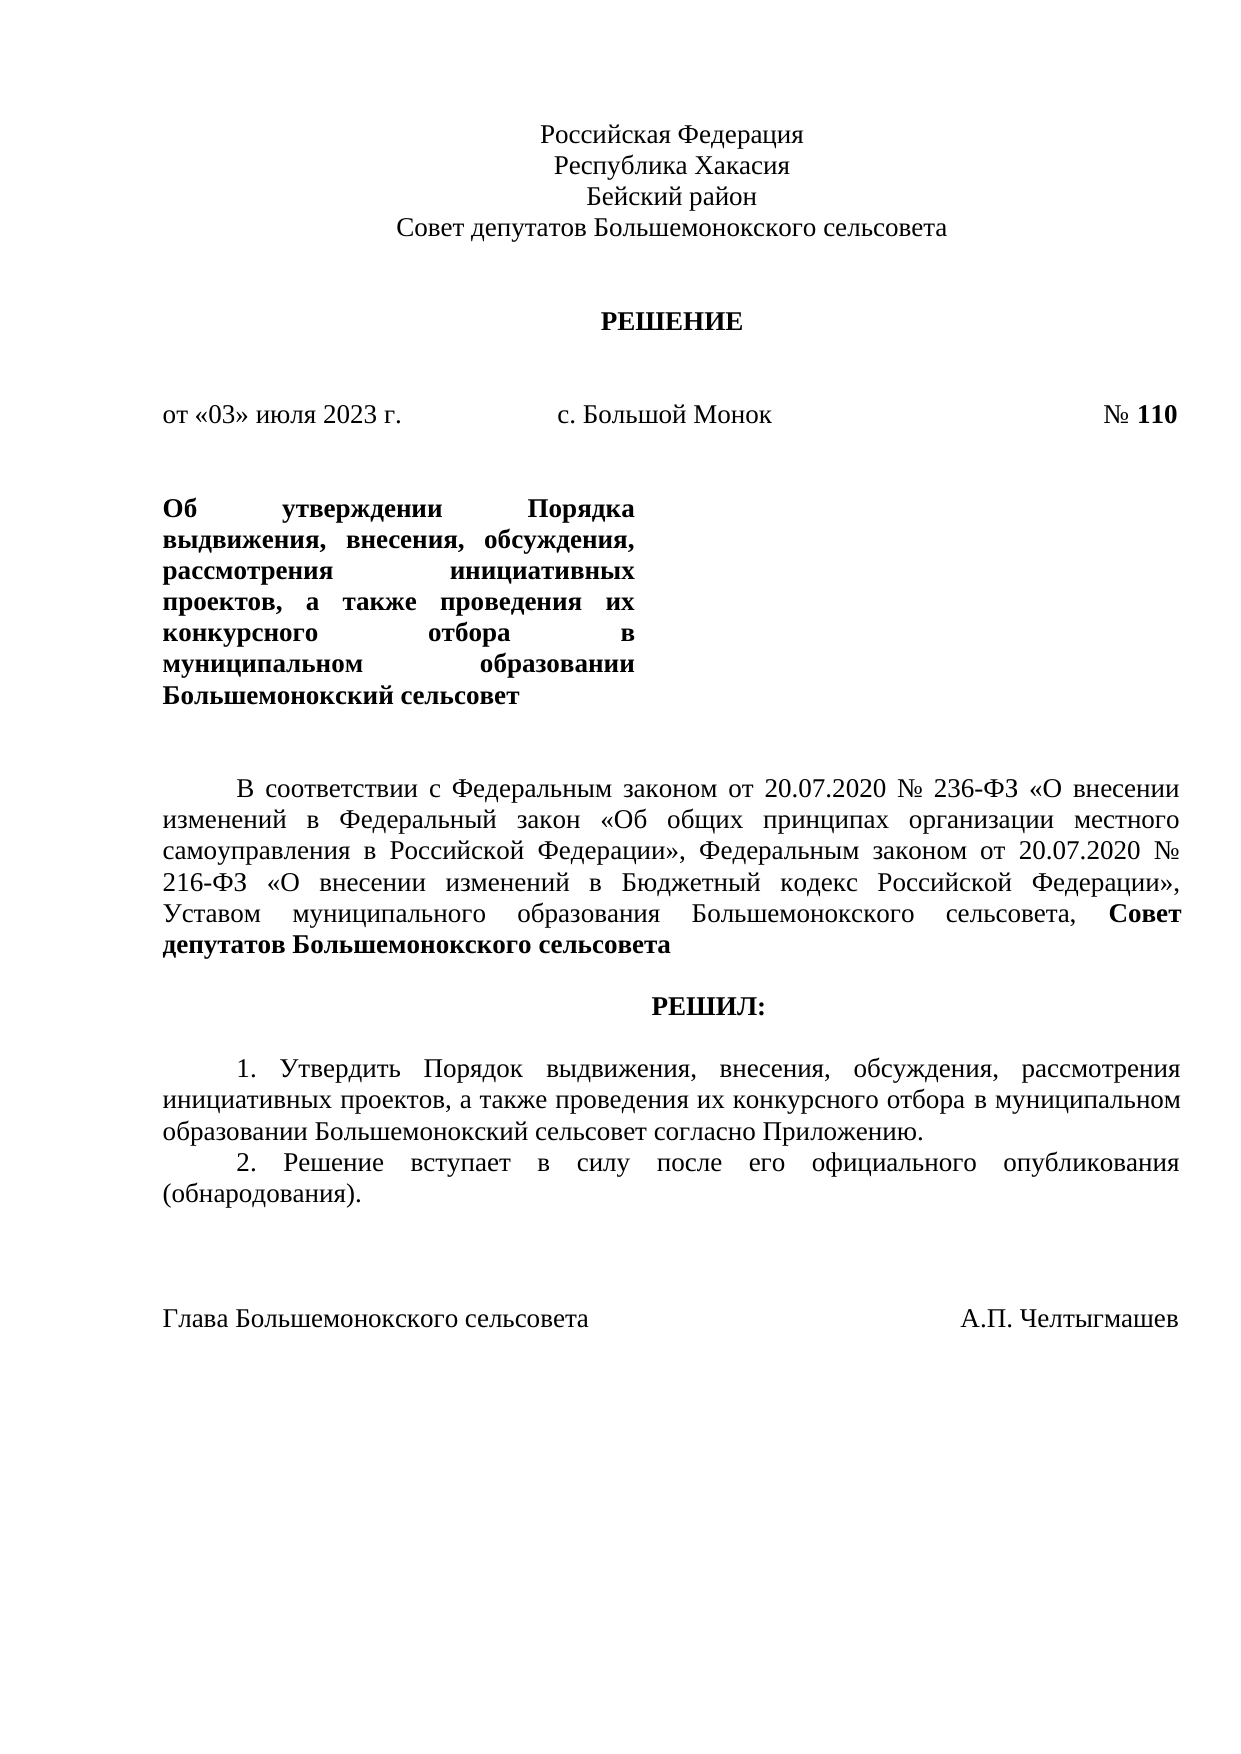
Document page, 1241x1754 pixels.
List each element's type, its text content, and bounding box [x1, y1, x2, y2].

text РЕШИЛ: [162, 990, 1181, 1021]
text от «03» июля 2023 г. с. Большой Монок № 110 [162, 398, 1181, 429]
text Совет депутатов Большемонокского сельсовета [162, 212, 1181, 243]
text В соответствии с Федеральным законом от 20.07.2020 № 236-ФЗ «О внесении изменений в Федеральный закон «Об общих принципах организации местного самоуправления в Российской Федерации», Федеральным законом от 20.07.2020 № 216-ФЗ «О внесении изменений в Бюджетный кодекс Российской Федерации», Уставом муниципального образования Большемонокского сельсовета, Совет депутатов Большемонокского сельсовета [162, 772, 1181, 959]
text Об утверждении Порядка выдвижения, внесения, обсуждения, рассмотрения инициативных проектов, а также проведения их конкурсного отбора в муниципальном образовании Большемонокский сельсовет [162, 492, 635, 710]
text 1. Утвердить Порядок выдвижения, внесения, обсуждения, рассмотрения инициативных проектов, а также проведения их конкурсного отбора в муниципальном образовании Большемонокский сельсовет согласно Приложению. [162, 1052, 1181, 1146]
text Глава Большемонокского сельсовета А.П. Челтыгмашев [162, 1302, 1181, 1333]
text Бейский район [162, 180, 1181, 212]
text Российская Федерация [162, 118, 1181, 149]
text 2. Решение вступает в силу после его официального опубликования (обнародования). [162, 1146, 1181, 1208]
text РЕШЕНИЕ [162, 305, 1181, 336]
text Республика Хакасия [162, 149, 1181, 180]
